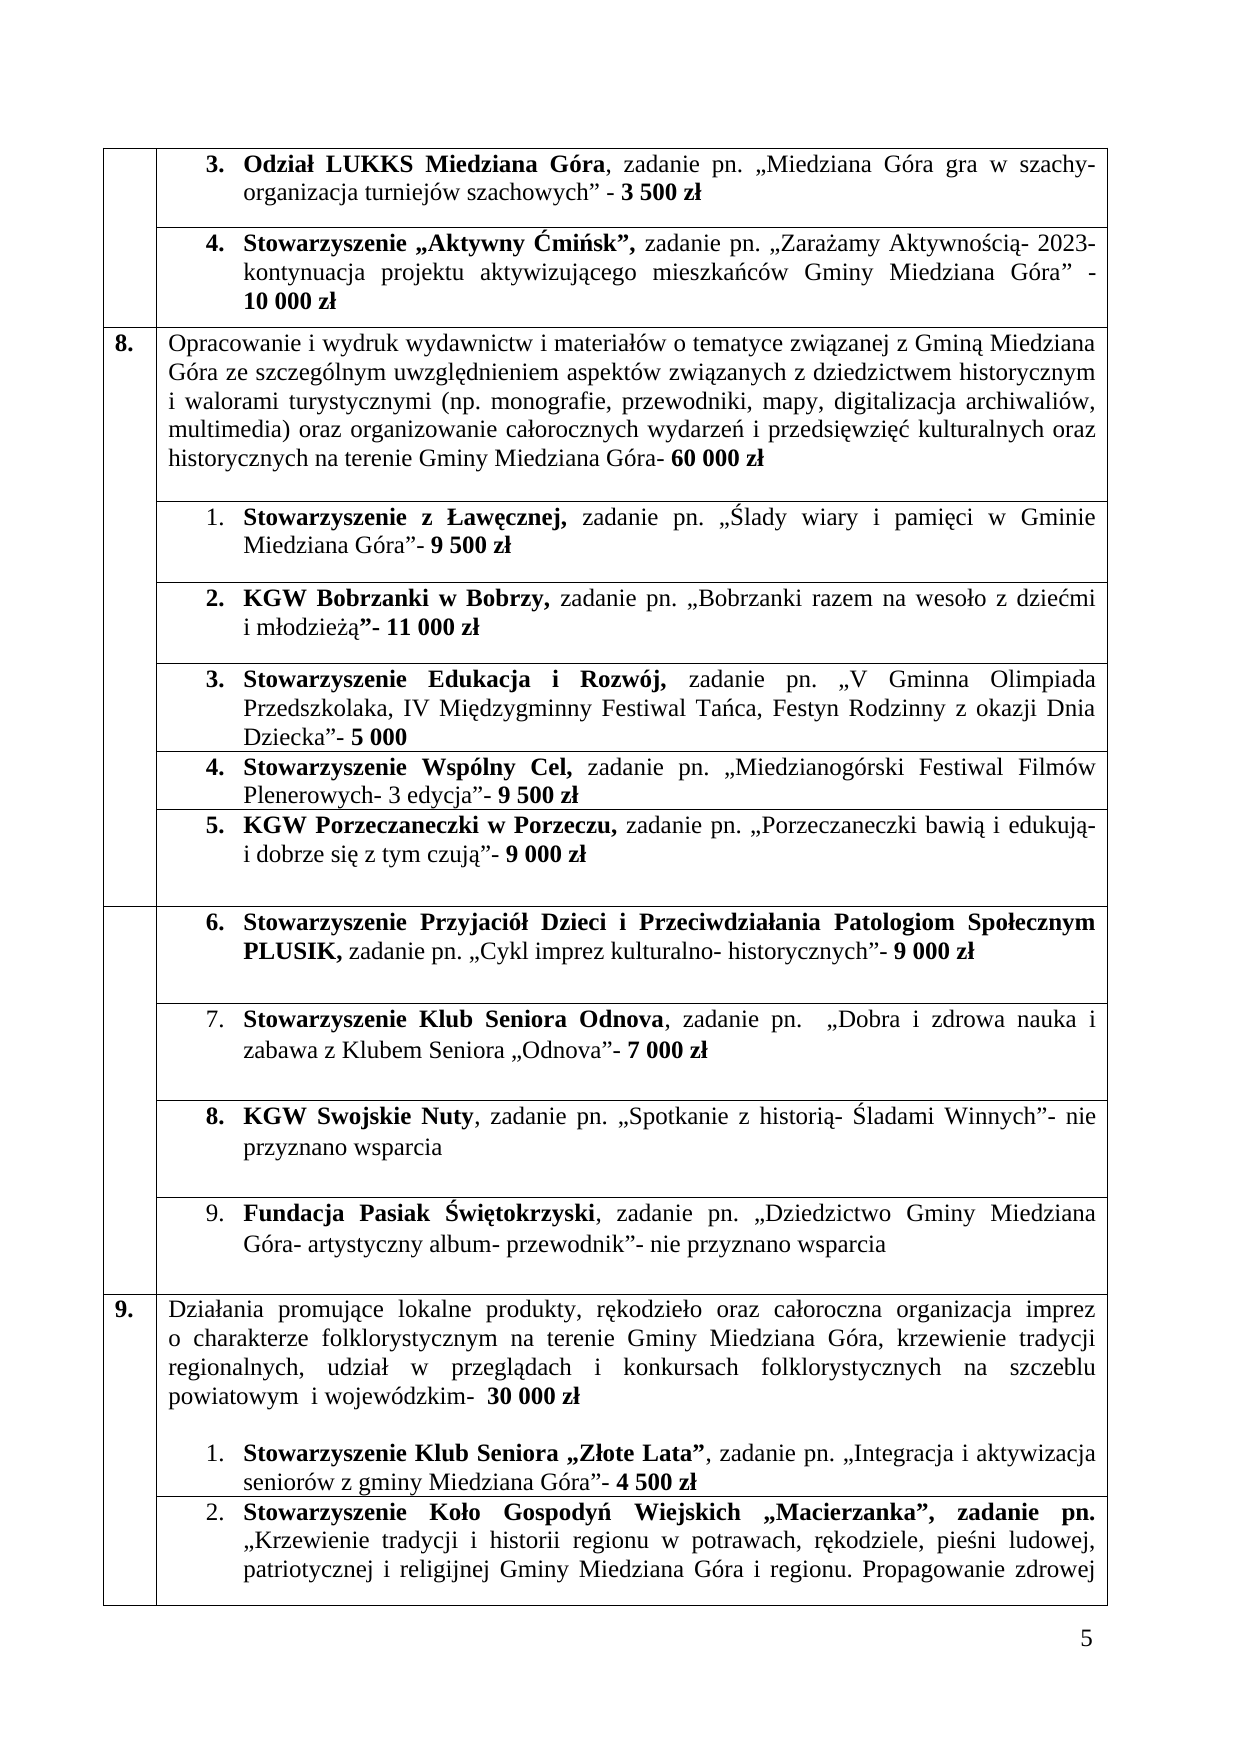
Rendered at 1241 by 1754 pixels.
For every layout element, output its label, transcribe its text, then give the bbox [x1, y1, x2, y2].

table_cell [157, 1497, 1107, 1605]
table_cell Stowarzyszenie z Ławęcznej, zadanie pn. „Ślady wiary i pamięci w Gminie Miedziana Góra”- 9 500 zł [157, 502, 1107, 582]
table_cell Stowarzyszenie „Aktywny Ćmińsk”, zadanie pn. „Zarażamy Aktywnością- 2023- kontynuacja projektu aktywizującego mieszkańców Gminy Miedziana Góra” - 10 000 zł [157, 228, 1107, 327]
table_cell Stowarzyszenie Edukacja i Rozwój, zadanie pn. „V Gminna Olimpiada Przedszkolaka, IV Międzygminny Festiwal Tańca, Festyn Rodzinny z okazji Dnia Dziecka”- 5 000 [157, 664, 1107, 751]
table_cell KGW Swojskie Nuty, zadanie pn. „Spotkanie z historią- Śladami Winnych”- nie przyznano wsparcia [157, 1101, 1107, 1197]
table_cell Opracowanie i wydruk wydawnictw i materiałów o tematyce związanej z Gminą Miedziana Góra ze szczególnym uwzględnieniem aspektów związanych z dziedzictwem historycznym i walorami turystycznymi (np. monografie, przewodniki, mapy, digitalizacja archiwaliów, multimedia) oraz organizowanie całorocznych wydarzeń i przedsięwzięć kulturalnych oraz historycznych na terenie Gminy Miedziana Góra- 60 000 zł [157, 328, 1107, 501]
table_cell KGW Porzeczaneczki w Porzeczu, zadanie pn. „Porzeczaneczki bawią i edukują- i dobrze się z tym czują”- 9 000 zł [157, 810, 1107, 906]
table_cell Stowarzyszenie Klub Seniora Odnova, zadanie pn. „Dobra i zdrowa nauka i zabawa z Klubem Seniora „Odnova”- 7 000 zł [157, 1004, 1107, 1100]
table_cell Fundacja Pasiak Świętokrzyski, zadanie pn. „Dziedzictwo Gminy Miedziana Góra- artystyczny album- przewodnik”- nie przyznano wsparcia [157, 1198, 1107, 1293]
table_cell 9. [104, 1295, 156, 1605]
table_cell Odział LUKKS Miedziana Góra, zadanie pn. „Miedziana Góra gra w szachy- organizacja turniejów szachowych” - 3 500 zł [157, 149, 1107, 227]
table_cell Stowarzyszenie Wspólny Cel, zadanie pn. „Miedzianogórski Festiwal Filmów Plenerowych- 3 edycja”- 9 500 zł [157, 752, 1107, 809]
table_cell 8. [104, 328, 156, 906]
table_cell Działania promujące lokalne produkty, rękodzieło oraz całoroczna organizacja imprez o charakterze folklorystycznym na terenie Gminy Miedziana Góra, krzewienie tradycji regionalnych, udział w przeglądach i konkursach folklorystycznych na szczeblu powiatowym i wojewódzkim- 30 000 zł Stowarzyszenie Klub Seniora „Złote Lata”, zadanie pn. „Integracja i aktywizacja seniorów z gminy Miedziana Góra”- 4 500 zł [157, 1295, 1107, 1496]
table_cell Stowarzyszenie Przyjaciół Dzieci i Przeciwdziałania Patologiom Społecznym PLUSIK, zadanie pn. „Cykl imprez kulturalno- historycznych”- 9 000 zł [157, 907, 1107, 1003]
table_cell KGW Bobrzanki w Bobrzy, zadanie pn. „Bobrzanki razem na wesoło z dziećmi i młodzieżą”- 11 000 zł [157, 583, 1107, 663]
table_cell [104, 907, 156, 1293]
